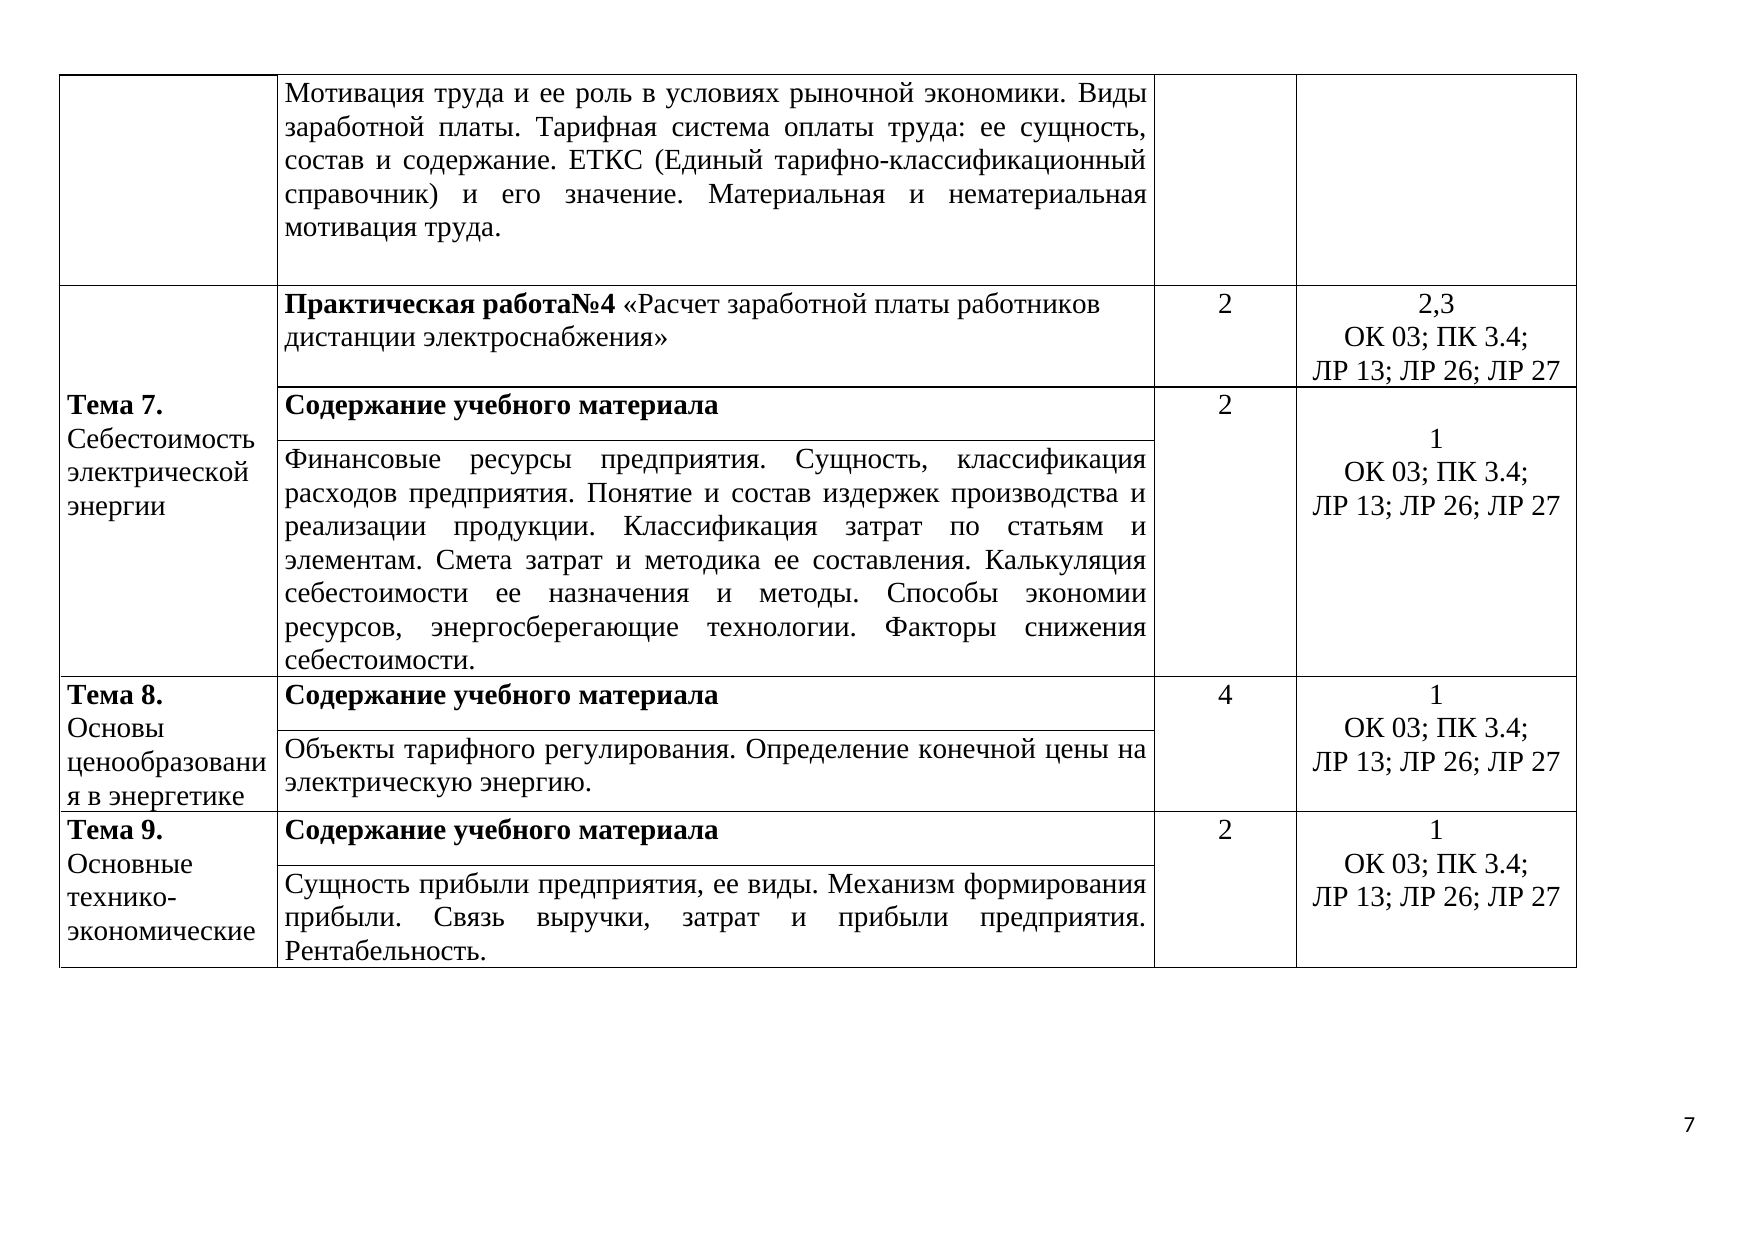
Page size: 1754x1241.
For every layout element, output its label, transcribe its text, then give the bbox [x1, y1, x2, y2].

table_cell Финансовые ресурсы предприятия. Сущность, классификация расходов предприятия. Понятие и состав издержек производства и реализации продукции. Классификация затрат по статьям и элементам. Смета затрат и методика ее составления. Калькуляция себестоимости ее назначения и методы. Способы экономии ресурсов, энергосберегающие технологии. Факторы снижения себестоимости. [278, 441, 1154, 676]
table_cell [60, 286, 277, 386]
table_cell Мотивация труда и ее роль в условиях рыночной экономики. Виды заработной платы. Тарифная система оплаты труда: ее сущность, состав и содержание. ЕТКС (Единый тарифно-классификационный справочник) и его значение. Материальная и нематериальная мотивация труда. [278, 75, 1154, 285]
table_cell Тема 7. Себестоимость электрической энергии [60, 386, 277, 676]
table_cell Тема 9. Основные технико-экономические показатели деятельности организации. Прибыль и рентабельность [60, 812, 277, 967]
table_cell Сущность прибыли предприятия, ее виды. Механизм формирования прибыли. Связь выручки, затрат и прибыли предприятия. Рентабельность. [278, 866, 1154, 967]
table_cell 2 [1155, 286, 1296, 386]
table_cell Содержание учебного материала [278, 677, 1154, 730]
table_cell Практическая работа№4 «Расчет заработной платы работников дистанции электроснабжения» [278, 286, 1154, 386]
table_cell Содержание учебного материала [278, 812, 1154, 865]
table_cell 1 ОК 03; ПК 3.4; ЛР 13; ЛР 26; ЛР 27 [1297, 677, 1576, 811]
table_cell 2 [1155, 812, 1296, 967]
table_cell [1297, 75, 1576, 285]
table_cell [60, 76, 277, 285]
table_cell Содержание учебного материала [278, 388, 1154, 440]
table_cell Тема 8. Основы ценообразования в энергетике [60, 677, 277, 811]
table_cell 1 ОК 03; ПК 3.4; ЛР 13; ЛР 26; ЛР 27 [1297, 388, 1576, 676]
table_cell 4 [1155, 677, 1296, 811]
table_cell 2 [1155, 388, 1296, 676]
table_cell 1 ОК 03; ПК 3.4; ЛР 13; ЛР 26; ЛР 27 [1297, 812, 1576, 967]
table_cell Объекты тарифного регулирования. Определение конечной цены на электрическую энергию. [278, 731, 1154, 811]
table_cell 2,3 ОК 03; ПК 3.4; ЛР 13; ЛР 26; ЛР 27 [1297, 286, 1576, 386]
table_cell 4 [1155, 75, 1296, 285]
